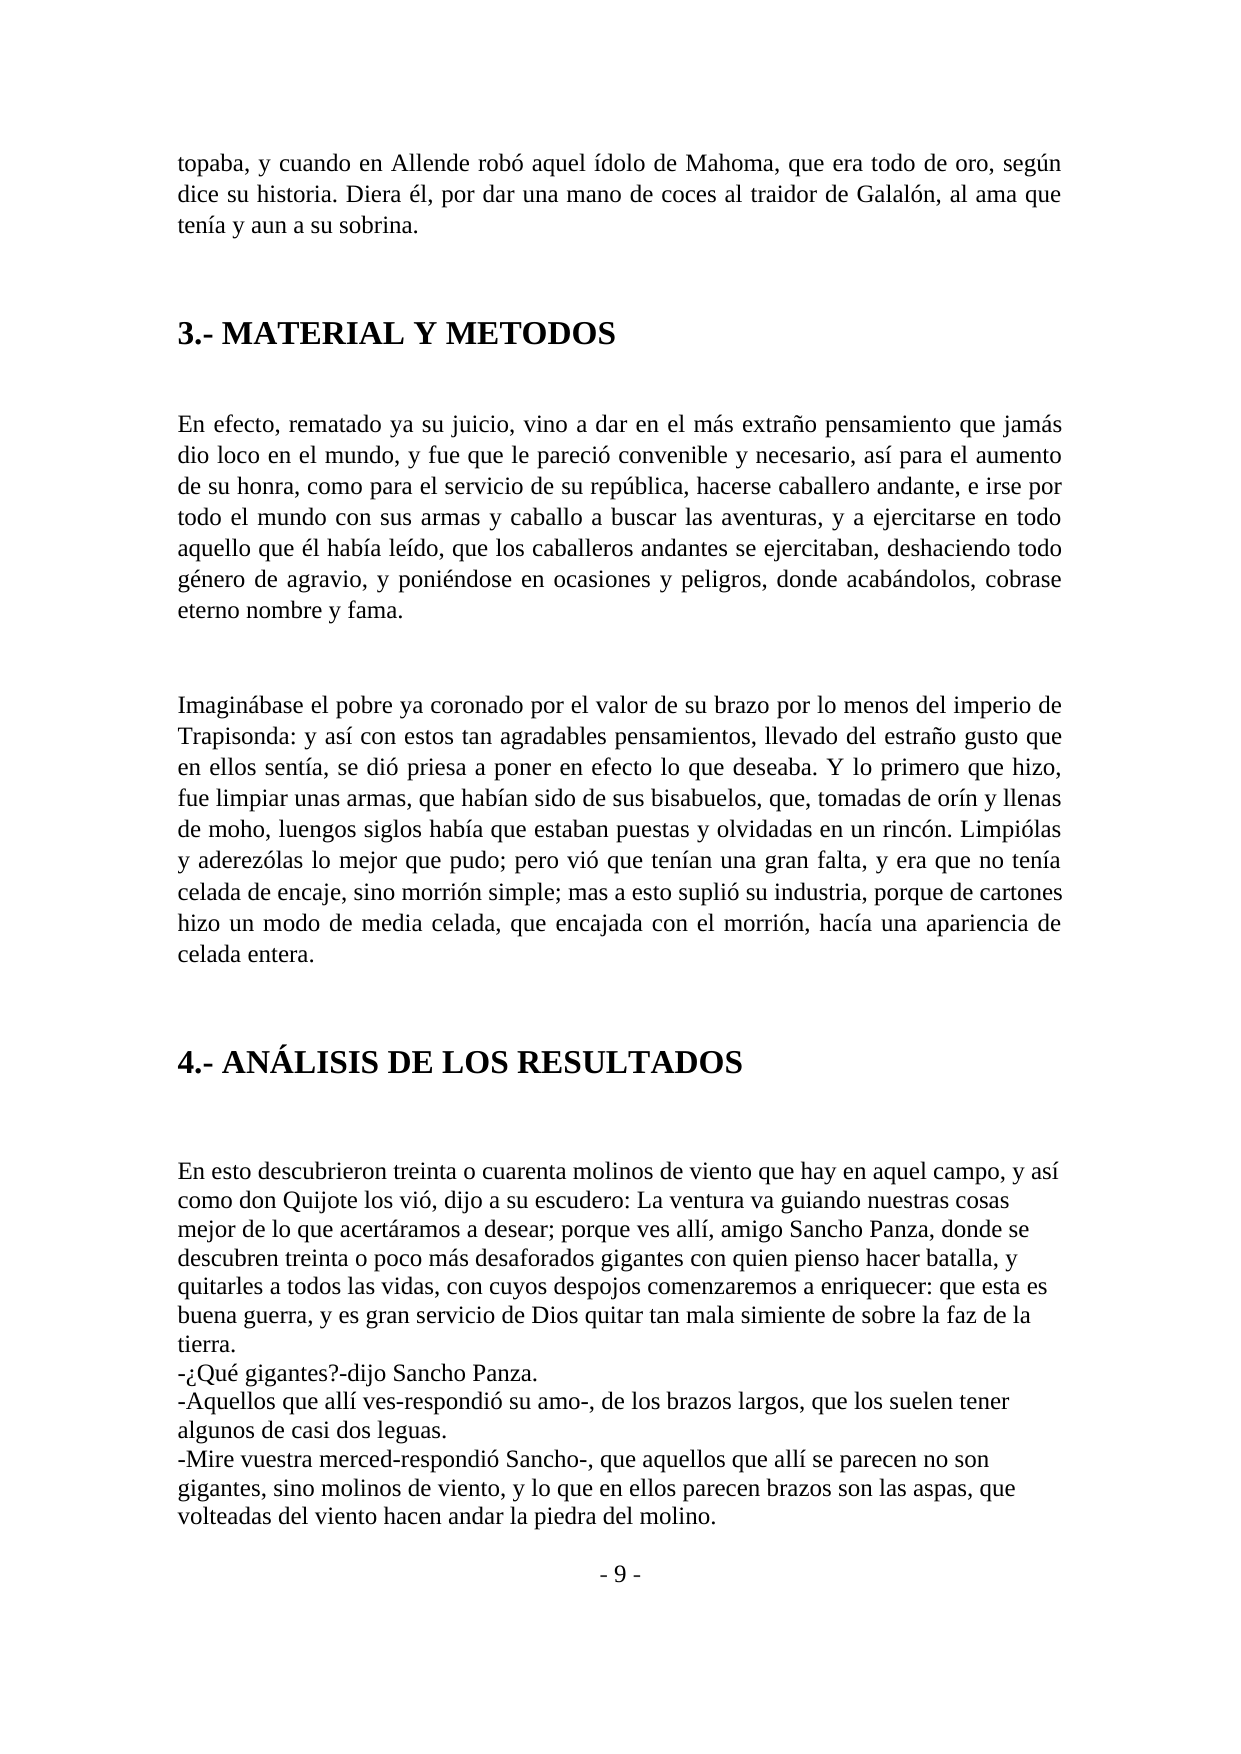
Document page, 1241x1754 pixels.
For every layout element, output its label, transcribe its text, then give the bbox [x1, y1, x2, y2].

text -¿Qué gigantes?-dijo Sancho Panza. [177, 1358, 1063, 1386]
text En esto descubrieron treinta o cuarenta molinos de viento que hay en aquel campo, y así como don Quijote los vió, dijo a su escudero: La ventura va guiando nuestras cosas mejor de lo que acertáramos a desear; porque ves allí, amigo Sancho Panza, donde se descubren treinta o poco más desaforados gigantes con quien pienso hacer batalla, y quitarles a todos las vidas, con cuyos despojos comenzaremos a enriquecer: que esta es buena guerra, y es gran servicio de Dios quitar tan mala simiente de sobre la faz de la tierra. [177, 1156, 1063, 1358]
text -Mire vuestra merced-respondió Sancho-, que aquellos que allí se parecen no son gigantes, sino molinos de viento, y lo que en ellos parecen brazos son las aspas, que volteadas del viento hacen andar la piedra del molino. [177, 1444, 1063, 1530]
text En efecto, rematado ya su juicio, vino a dar en el más extraño pensamiento que jamás dio loco en el mundo, y fue que le pareció convenible y necesario, así para el aumento de su honra, como para el servicio de su república, hacerse caballero andante, e irse por todo el mundo con sus armas y caballo a buscar las aventuras, y a ejercitarse en todo aquello que él había leído, que los caballeros andantes se ejercitaban, deshaciendo todo género de agravio, y poniéndose en ocasiones y peligros, donde acabándolos, cobrase eterno nombre y fama. [177, 409, 1063, 624]
text Imaginábase el pobre ya coronado por el valor de su brazo por lo menos del imperio de Trapisonda: y así con estos tan agradables pensamientos, llevado del estraño gusto que en ellos sentía, se dió priesa a poner en efecto lo que deseaba. Y lo primero que hizo, fue limpiar unas armas, que habían sido de sus bisabuelos, que, tomadas de orín y llenas de moho, luengos siglos había que estaban puestas y olvidadas en un rincón. Limpiólas y aderezólas lo mejor que pudo; pero vió que tenían una gran falta, y era que no tenía celada de encaje, sino morrión simple; mas a esto suplió su industria, porque de cartones hizo un modo de media celada, que encajada con el morrión, hacía una apariencia de celada entera. [177, 690, 1063, 967]
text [177, 148, 1063, 238]
text 3.- MATERIAL Y METODOS [177, 313, 1063, 352]
text 4.- ANÁLISIS DE LOS RESULTADOS [177, 1042, 1063, 1081]
text -Aquellos que allí ves-respondió su amo-, de los brazos largos, que los suelen tener algunos de casi dos leguas. [177, 1386, 1063, 1444]
